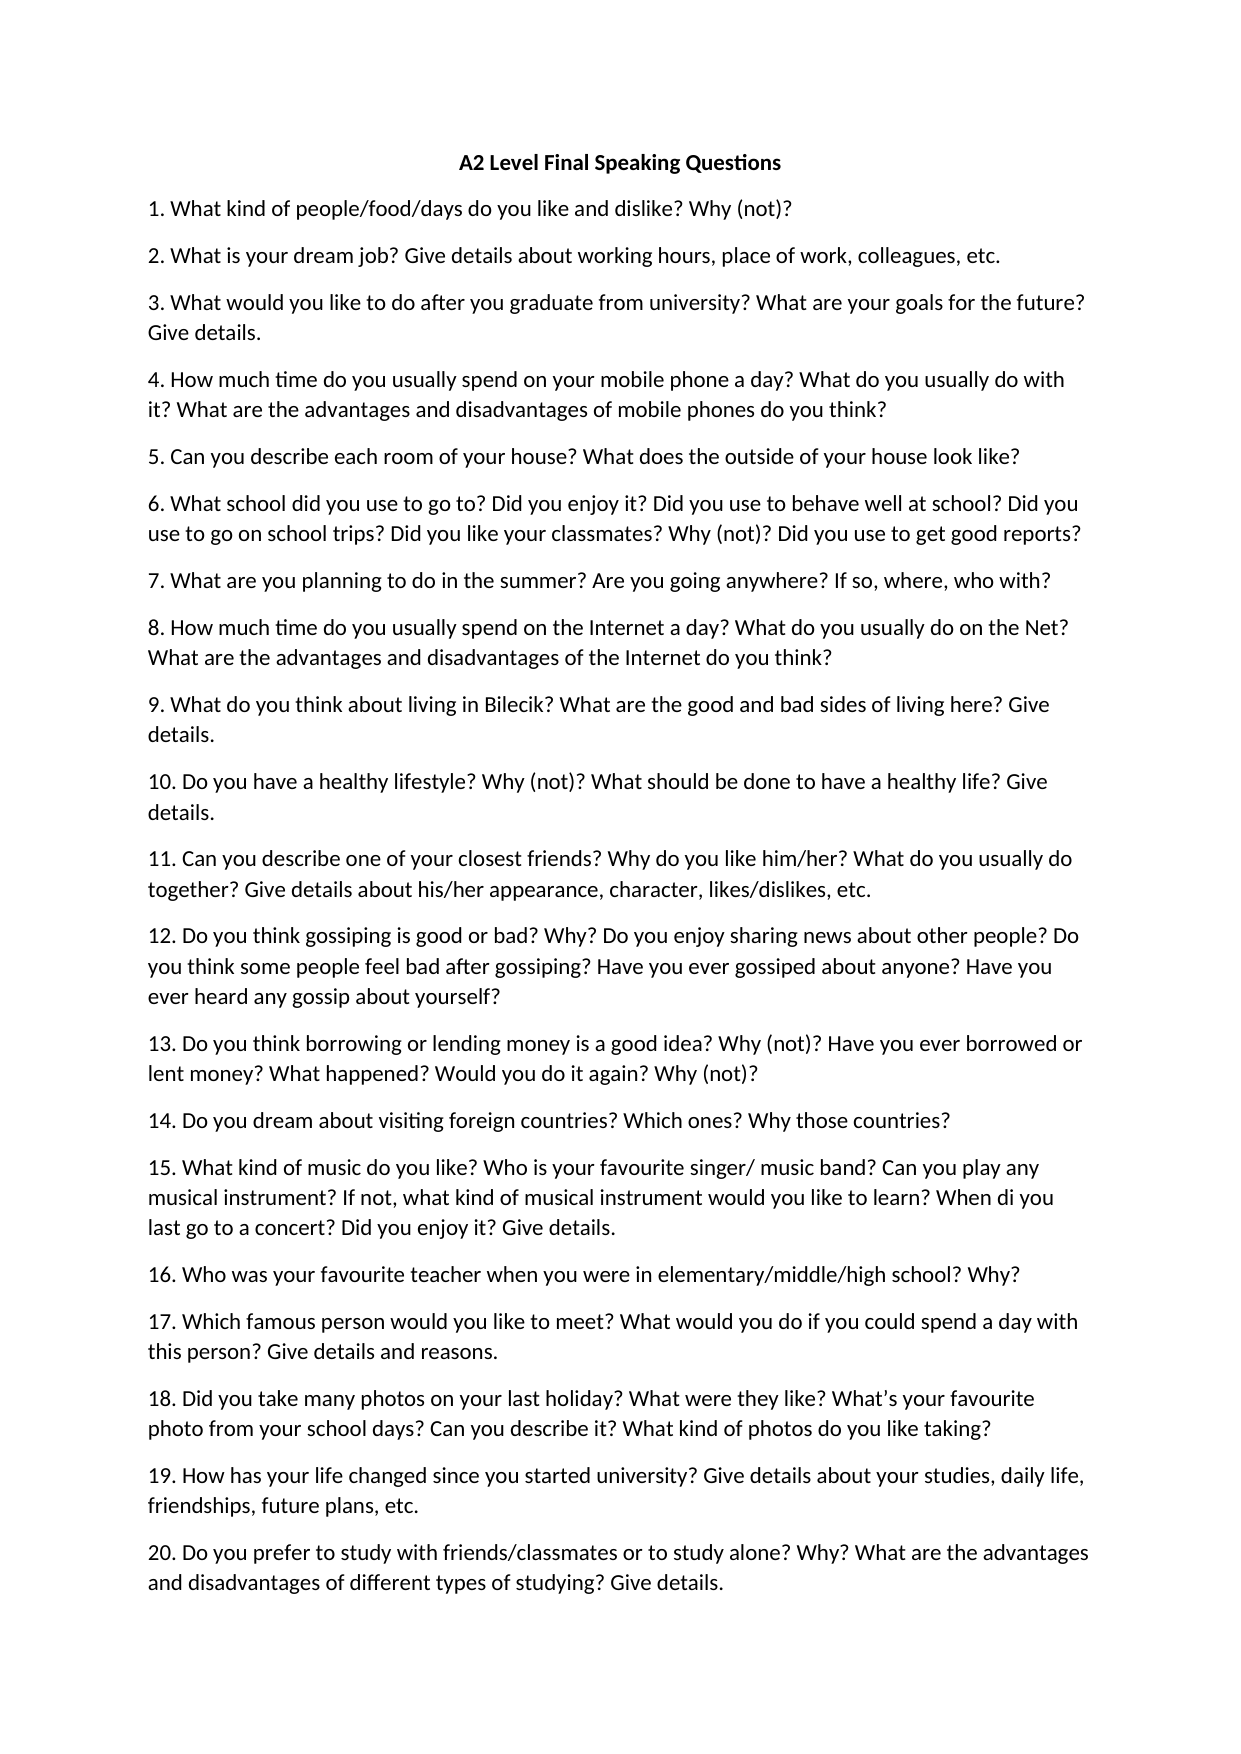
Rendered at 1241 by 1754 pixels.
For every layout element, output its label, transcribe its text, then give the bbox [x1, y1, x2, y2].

text 6. What school did you use to go to? Did you enjoy it? Did you use to behave well at school? Did you use to go on school trips? Did you like your classmates? Why (not)? Did you use to get good reports? [148, 489, 1093, 547]
text A2 Level Final Speaking Questions [148, 148, 1093, 176]
text 9. What do you think about living in Bilecik? What are the good and bad sides of living here? Give details. [148, 690, 1093, 748]
text 14. Do you dream about visiting foreign countries? Which ones? Why those countries? [148, 1106, 1093, 1134]
text 5. Can you describe each room of your house? What does the outside of your house look like? [148, 442, 1093, 470]
text 8. How much time do you usually spend on the Internet a day? What do you usually do on the Net? What are the advantages and disadvantages of the Internet do you think? [148, 613, 1093, 671]
text 7. What are you planning to do in the summer? Are you going anywhere? If so, where, who with? [148, 566, 1093, 594]
text 20. Do you prefer to study with friends/classmates or to study alone? Why? What are the advantages and disadvantages of different types of studying? Give details. [148, 1538, 1093, 1596]
text 18. Did you take many photos on your last holiday? What were they like? What’s your favourite photo from your school days? Can you describe it? What kind of photos do you like taking? [148, 1384, 1093, 1442]
text 2. What is your dream job? Give details about working hours, place of work, colleagues, etc. [148, 241, 1093, 269]
text 10. Do you have a healthy lifestyle? Why (not)? What should be done to have a healthy life? Give details. [148, 767, 1093, 826]
text 16. Who was your favourite teacher when you were in elementary/middle/high school? Why? [148, 1260, 1093, 1288]
text 15. What kind of music do you like? Who is your favourite singer/ music band? Can you play any musical instrument? If not, what kind of musical instrument would you like to learn? When di you last go to a concert? Did you enjoy it? Give details. [148, 1153, 1093, 1241]
text 12. Do you think gossiping is good or bad? Why? Do you enjoy sharing news about other people? Do you think some people feel bad after gossiping? Have you ever gossiped about anyone? Have you ever heard any gossip about yourself? [148, 922, 1093, 1010]
text 17. Which famous person would you like to meet? What would you do if you could spend a day with this person? Give details and reasons. [148, 1307, 1093, 1365]
text 11. Can you describe one of your closest friends? Why do you like him/her? What do you usually do together? Give details about his/her appearance, character, likes/dislikes, etc. [148, 844, 1093, 903]
text 3. What would you like to do after you graduate from university? What are your goals for the future? Give details. [148, 288, 1093, 346]
text 19. How has your life changed since you started university? Give details about your studies, daily life, friendships, future plans, etc. [148, 1461, 1093, 1519]
text 13. Do you think borrowing or lending money is a good idea? Why (not)? Have you ever borrowed or lent money? What happened? Would you do it again? Why (not)? [148, 1029, 1093, 1087]
text 4. How much time do you usually spend on your mobile phone a day? What do you usually do with it? What are the advantages and disadvantages of mobile phones do you think? [148, 365, 1093, 423]
text 1. What kind of people/food/days do you like and dislike? Why (not)? [148, 194, 1093, 222]
